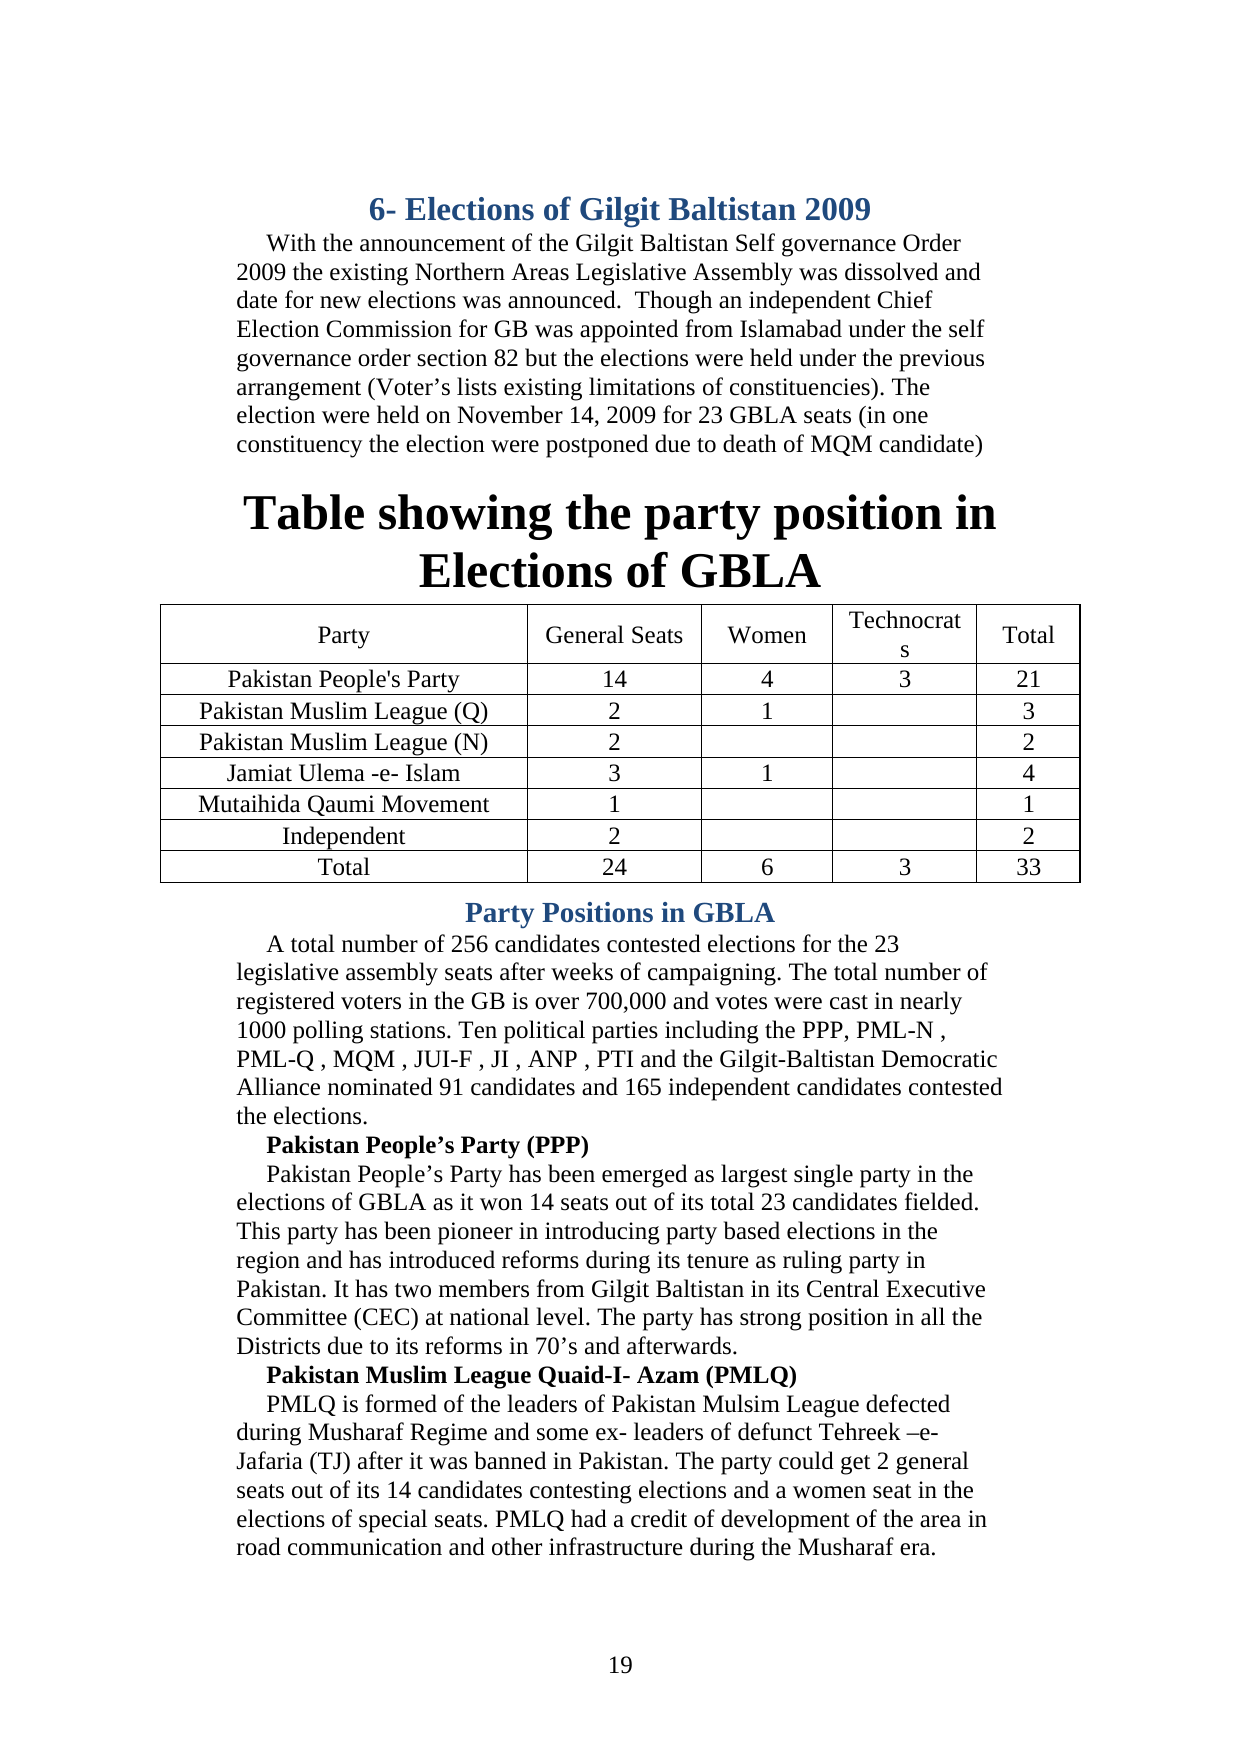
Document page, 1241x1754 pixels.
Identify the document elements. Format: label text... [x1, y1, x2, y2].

table_cell Independent [161, 820, 527, 850]
table_cell Pakistan Muslim League (Q) [161, 695, 527, 725]
table_cell 2 [977, 820, 1079, 850]
table_cell Mutaihida Qaumi Movement [161, 789, 527, 819]
table_cell 1 [977, 789, 1079, 819]
table_cell 24 [528, 851, 701, 882]
table_header Women [702, 605, 832, 663]
table_cell 2 [528, 820, 701, 850]
table_cell 2 [528, 726, 701, 757]
text A total number of 256 candidates contested elections for the 23 legislative assembly seats after weeks of campaigning. The total number of registered voters in the GB is over 700,000 and votes were cast in nearly 1000 polling stations. Ten political parties including the PPP, PML-N , PML-Q , MQM , JUI-F , JI , ANP , PTI and the Gilgit-Baltistan Democratic Alliance nominated 91 candidates and 165 independent candidates contested the elections. [236, 929, 1004, 1130]
text Pakistan Muslim League Quaid-I- Azam (PMLQ) [236, 1360, 1004, 1389]
table_cell 33 [977, 851, 1079, 882]
text Pakistan People’s Party has been emerged as largest single party in the elections of GBLA as it won 14 seats out of its total 23 candidates fielded. This party has been pioneer in introducing party based elections in the region and has introduced reforms during its tenure as ruling party in Pakistan. It has two members from Gilgit Baltistan in its Central Executive Committee (CEC) at national level. The party has strong position in all the Districts due to its reforms in 70’s and afterwards. [236, 1159, 1004, 1360]
table_cell [833, 789, 976, 819]
table_cell 6 [702, 851, 832, 882]
table_cell 3 [833, 851, 976, 882]
text With the announcement of the Gilgit Baltistan Self governance Order 2009 the existing Northern Areas Legislative Assembly was dissolved and date for new elections was announced. Though an independent Chief Election Commission for GB was appointed from Islamabad under the self governance order section 82 but the elections were held under the previous arrangement (Voter’s lists existing limitations of constituencies). The election were held on November 14, 2009 for 23 GBLA seats (in one constituency the election were postponed due to death of MQM candidate) [236, 228, 1004, 458]
subtitle 6- Elections of Gilgit Baltistan 2009 [236, 190, 1004, 228]
table_cell 3 [528, 758, 701, 788]
text PMLQ is formed of the leaders of Pakistan Mulsim League defected during Musharaf Regime and some ex- leaders of defunct Tehreek –e- Jafaria (TJ) after it was banned in Pakistan. The party could get 2 general seats out of its 14 candidates contesting elections and a women seat in the elections of special seats. PMLQ had a credit of development of the area in road communication and other infrastructure during the Musharaf era. [236, 1389, 1004, 1561]
table_cell Jamiat Ulema -e- Islam [161, 758, 527, 788]
table_cell 3 [977, 695, 1079, 725]
table_cell [833, 820, 976, 850]
table_header Party [161, 605, 527, 663]
text Table showing the party position in Elections of GBLA [236, 483, 1004, 598]
table_cell [702, 820, 832, 850]
table_cell [702, 789, 832, 819]
table_cell 3 [833, 664, 976, 694]
table_cell 1 [702, 695, 832, 725]
table_cell Pakistan Muslim League (N) [161, 726, 527, 757]
table_cell 2 [528, 695, 701, 725]
table_cell 4 [702, 664, 832, 694]
subtitle Party Positions in GBLA [236, 895, 1004, 929]
table_cell 2 [977, 726, 1079, 757]
table_header General Seats [528, 605, 701, 663]
table_cell [833, 695, 976, 725]
table_cell 1 [528, 789, 701, 819]
table_cell [702, 726, 832, 757]
table_cell 14 [528, 664, 701, 694]
table_cell 21 [977, 664, 1079, 694]
table_cell Pakistan People's Party [161, 664, 527, 694]
table_cell [833, 726, 976, 757]
text Pakistan People’s Party (PPP) [236, 1130, 1004, 1159]
table_cell Total [161, 851, 527, 882]
table_header Total [977, 605, 1079, 663]
table_header Technocrats [833, 605, 976, 663]
table_cell 1 [702, 758, 832, 788]
table_cell 4 [977, 758, 1079, 788]
table_cell [833, 758, 976, 788]
